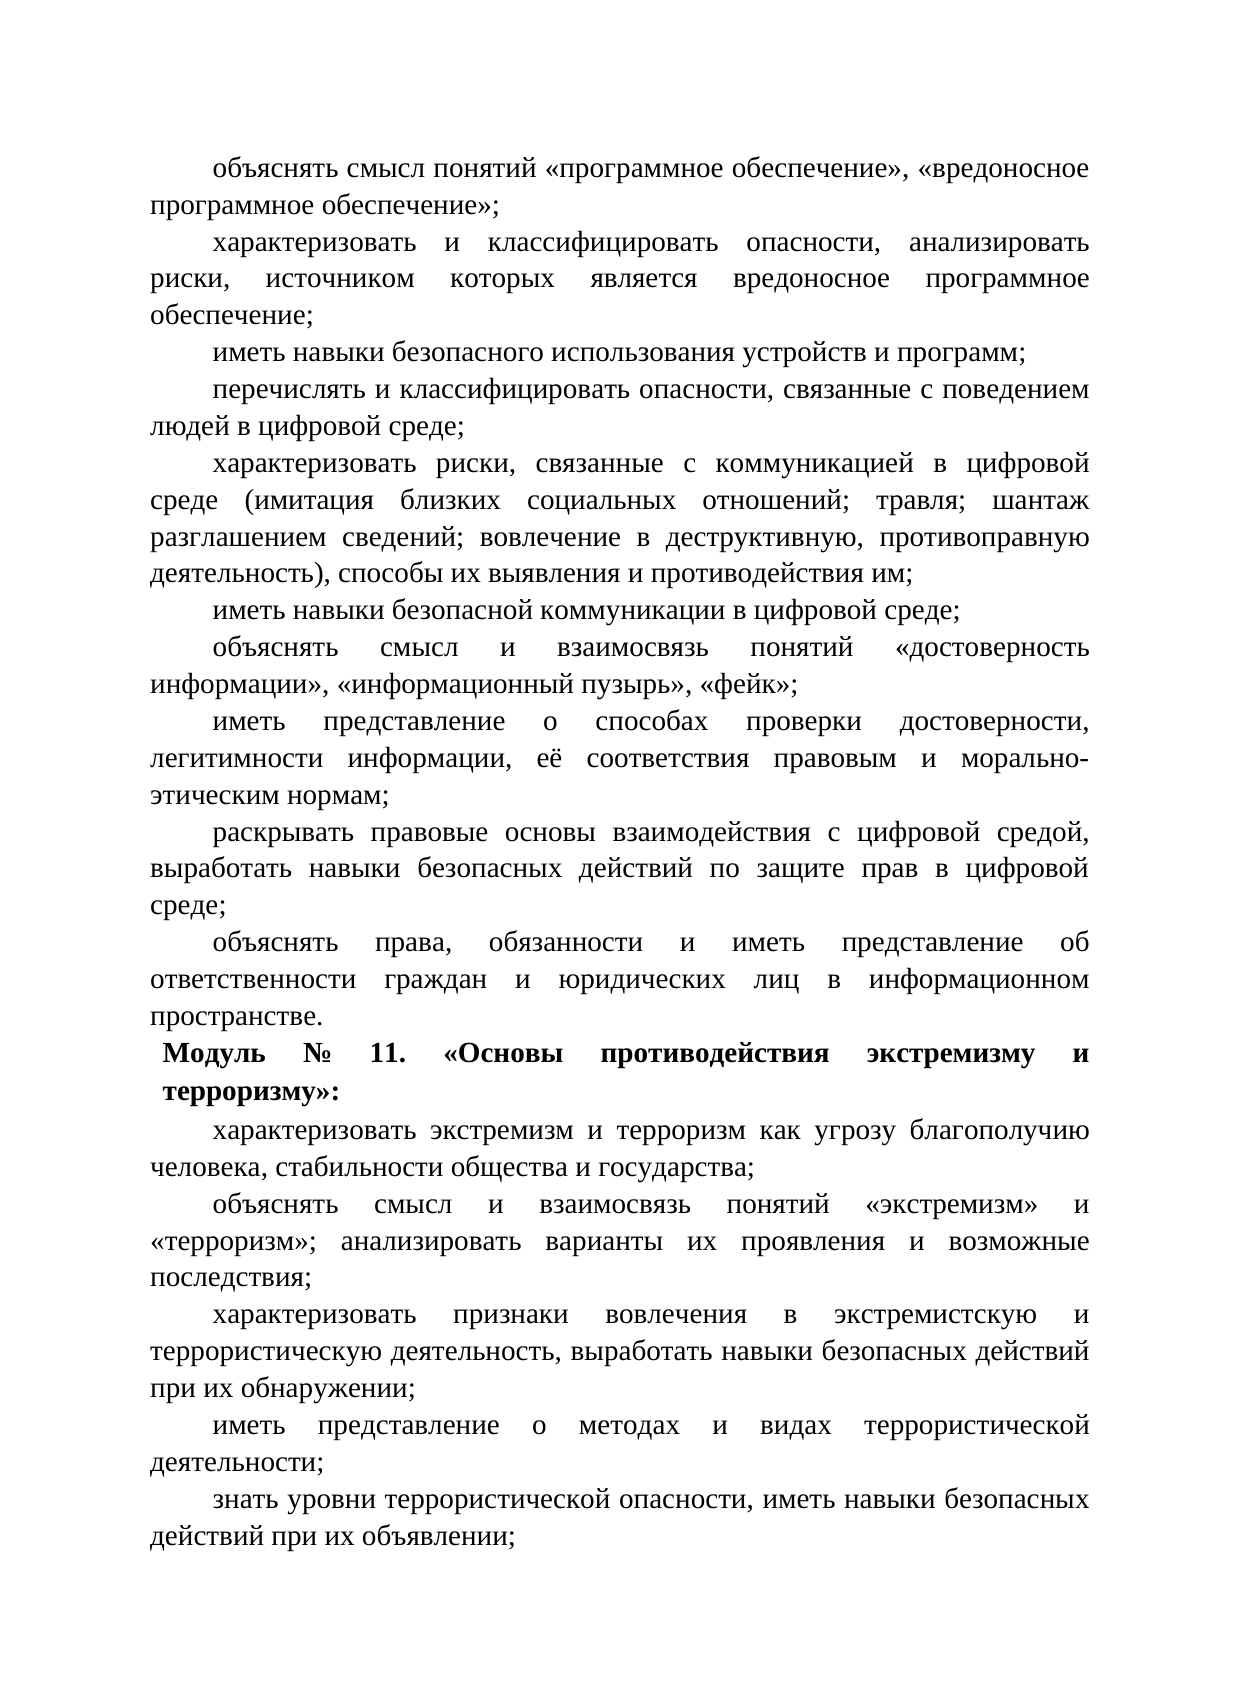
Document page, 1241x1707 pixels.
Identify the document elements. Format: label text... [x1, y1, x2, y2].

text объяснять права, обязанности и иметь представление об ответственности граждан и юридических лиц в информационном пространстве. [150, 924, 1090, 1032]
text раскрывать правовые основы взаимодействия с цифровой средой, выработать навыки безопасных действий по защите прав в цифровой среде; [150, 814, 1090, 921]
text характеризовать экстремизм и терроризм как угрозу благополучию человека, стабильности общества и государства; [150, 1112, 1090, 1182]
text знать уровни террористической опасности, иметь навыки безопасных действий при их объявлении; [150, 1481, 1090, 1551]
text Модуль № 11. «Основы противодействия экстремизму и терроризму»: [162, 1035, 1090, 1107]
text иметь навыки безопасного использования устройств и программ; [150, 334, 1090, 368]
text иметь представление о методах и видах террористической деятельности; [150, 1407, 1090, 1477]
text иметь навыки безопасной коммуникации в цифровой среде; [150, 592, 1090, 626]
text иметь представление о способах проверки достоверности, легитимности информации, её соответствия правовым и морально-этическим нормам; [150, 703, 1090, 810]
text объяснять смысл и взаимосвязь понятий «достоверность информации», «информационный пузырь», «фейк»; [150, 629, 1090, 700]
text перечислять и классифицировать опасности, связанные с поведением людей в цифровой среде; [150, 371, 1090, 442]
text характеризовать и классифицировать опасности, анализировать риски, источником которых является вредоносное программное обеспечение; [150, 224, 1090, 331]
text характеризовать риски, связанные с коммуникацией в цифровой среде (имитация близких социальных отношений; травля; шантаж разглашением сведений; вовлечение в деструктивную, противоправную деятельность), способы их выявления и противодействия им; [150, 445, 1090, 589]
text объяснять смысл понятий «программное обеспечение», «вредоносное программное обеспечение»; [150, 150, 1090, 220]
text объяснять смысл и взаимосвязь понятий «экстремизм» и «терроризм»; анализировать варианты их проявления и возможные последствия; [150, 1186, 1090, 1293]
text характеризовать признаки вовлечения в экстремистскую и террористическую деятельность, выработать навыки безопасных действий при их обнаружении; [150, 1296, 1090, 1404]
